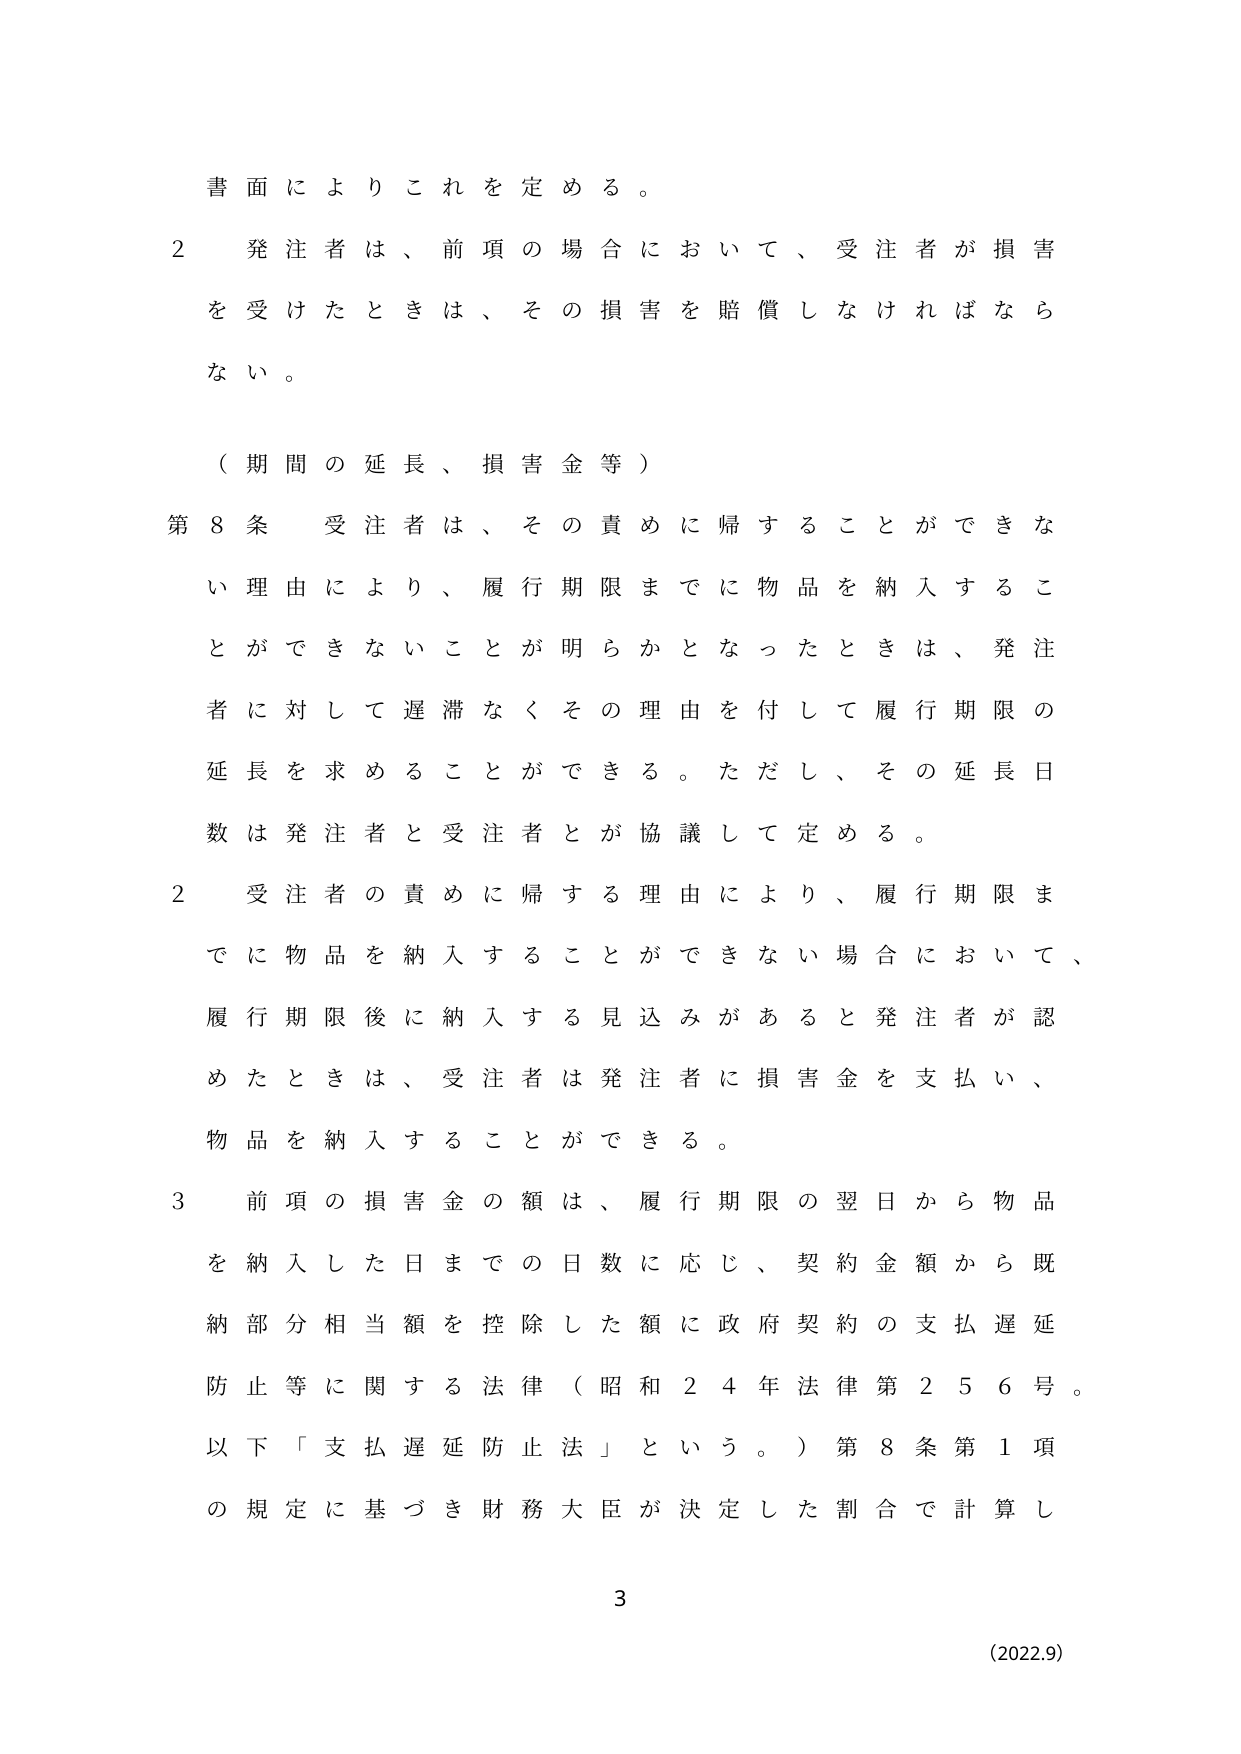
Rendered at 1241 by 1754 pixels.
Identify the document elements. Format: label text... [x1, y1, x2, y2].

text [167, 1169, 1073, 1538]
text 第８条 受注者は、その責めに帰することができない理由により、履行期限までに物品を納入することができないことが明らかとなったときは、発注者に対して遅滞なくその理由を付して履行期限の延長を求めることができる。ただし、その延長日数は発注者と受注者とが協議して定める。 [167, 493, 1073, 862]
text ２ 発注者は、前項の場合において、受注者が損害を受けたときは、その損害を賠償しなければならない。 [167, 217, 1073, 401]
text ２ 受注者の責めに帰する理由により、履行期限までに物品を納入することができない場合において、履行期限後に納入する見込みがあると発注者が認めたときは、受注者は発注者に損害金を支払い、物品を納入することができる。 [167, 862, 1073, 1169]
text （期間の延長、損害金等） [167, 432, 1073, 493]
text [167, 155, 1073, 217]
